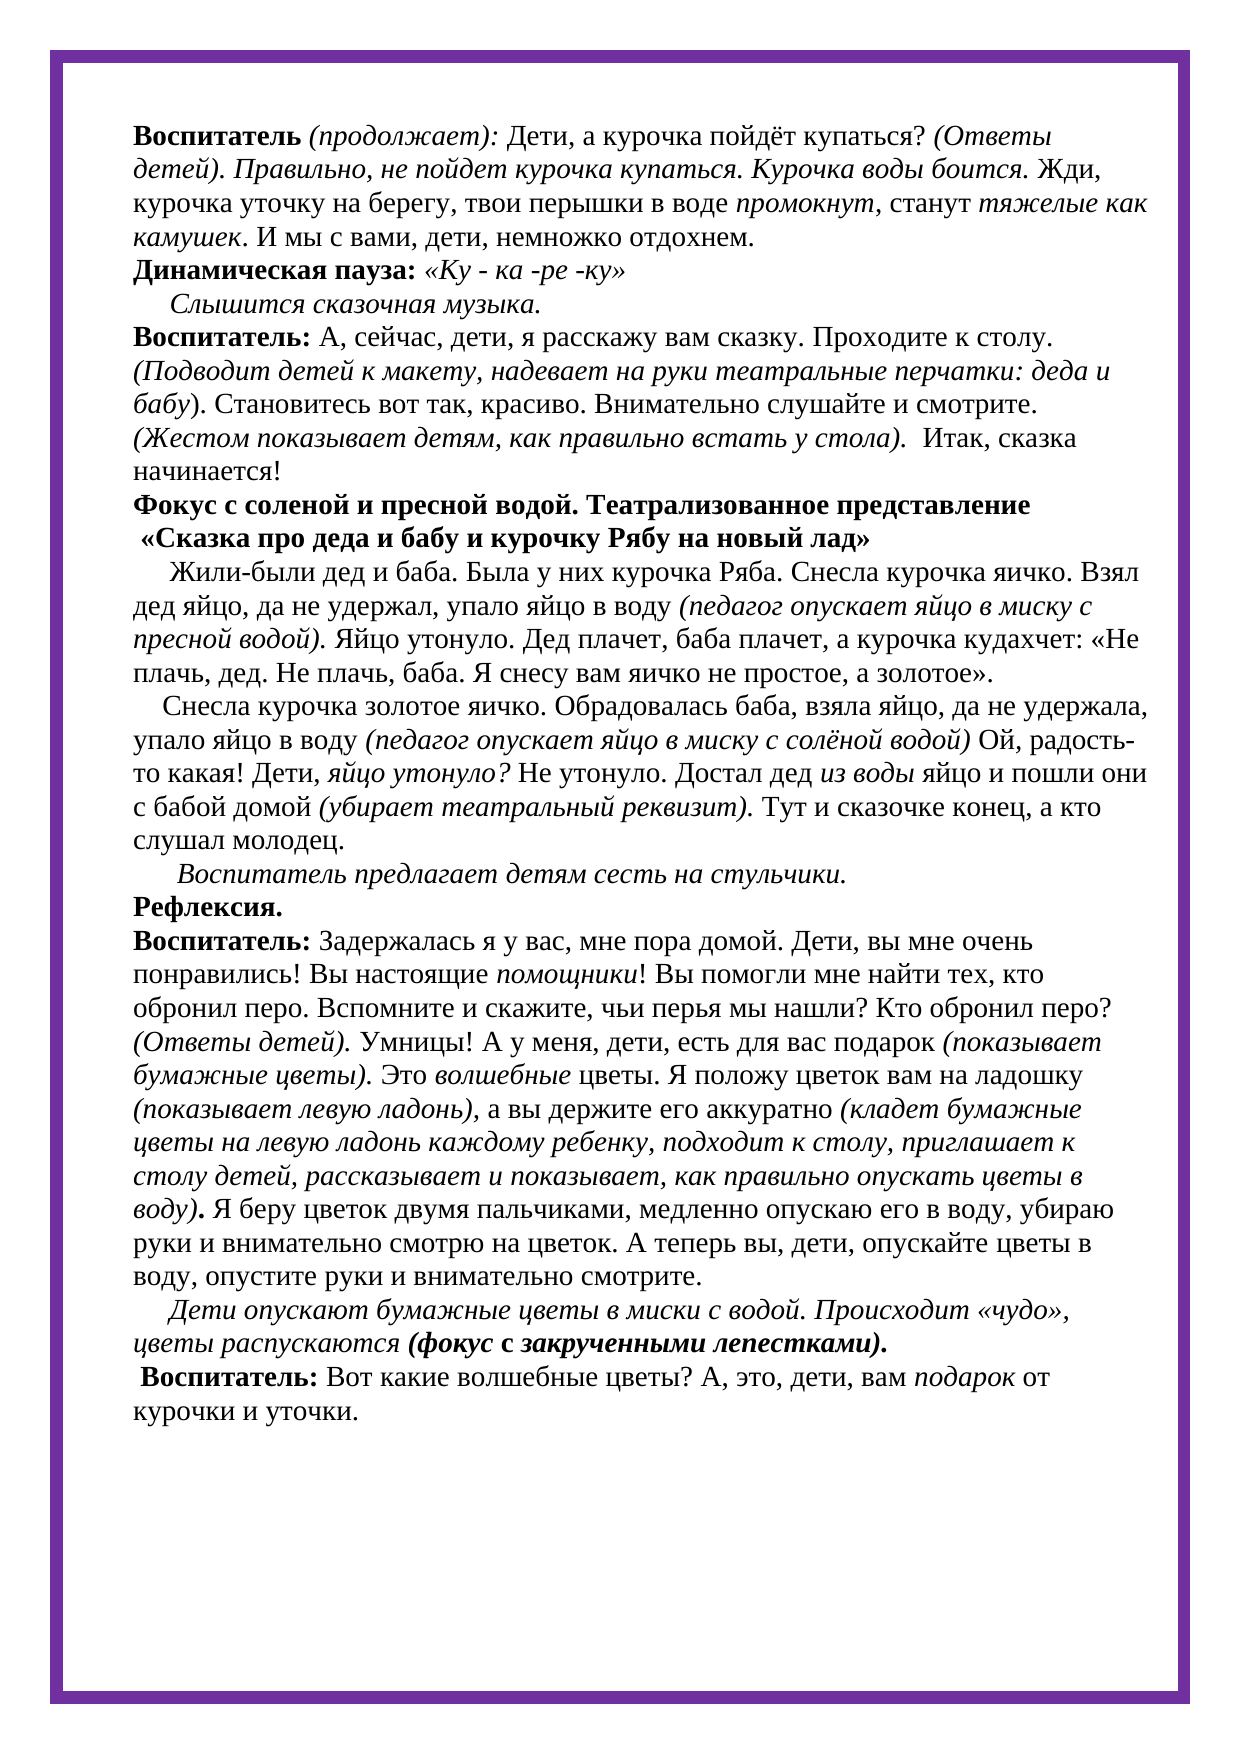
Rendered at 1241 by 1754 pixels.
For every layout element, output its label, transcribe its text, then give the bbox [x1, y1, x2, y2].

text Снесла курочка золотое яичко. Обрадовалась баба, взяла яйцо, да не удержала, упало яйцо в воду (педагог опускает яйцо в миску с солёной водой) Ой, радость-то какая! Дети, яйцо утонуло? Не утонуло. Достал дед из воды яйцо и пошли они с бабой домой (убирает театральный реквизит). Тут и сказочке конец, а кто слушал молодец. [133, 688, 1152, 856]
text Воспитатель (продолжает): Дети, а курочка пойдёт купаться? (Ответы детей). Правильно, не пойдет курочка купаться. Курочка воды боится. Жди, курочка уточку на берегу, твои перышки в воде промокнут, станут тяжелые как камушек. И мы с вами, дети, немножко отдохнем. [133, 118, 1152, 252]
text «Сказка про деда и бабу и курочку Рябу на новый лад» [133, 521, 1152, 554]
text Воспитатель: Задержалась я у вас, мне пора домой. Дети, вы мне очень понравились! Вы настоящие помощники! Вы помогли мне найти тех, кто обронил перо. Вспомните и скажите, чьи перья мы нашли? Кто обронил перо? (Ответы детей). Умницы! А у меня, дети, есть для вас подарок (показывает бумажные цветы). Это волшебные цветы. Я положу цветок вам на ладошку (показывает левую ладонь), а вы держите его аккуратно (кладет бумажные цветы на левую ладонь каждому ребенку, подходит к столу, приглашает к столу детей, рассказывает и показывает, как правильно опускать цветы в воду). Я беру цветок двумя пальчиками, медленно опускаю его в воду, убираю руки и внимательно смотрю на цветок. А теперь вы, дети, опускайте цветы в воду, опустите руки и внимательно смотрите. [133, 923, 1152, 1292]
text Воспитатель: Вот какие волшебные цветы? А, это, дети, вам подарок от курочки и уточки. [133, 1359, 1152, 1426]
text Рефлексия. [133, 889, 1152, 923]
text Дети опускают бумажные цветы в миски с водой. Происходит «чудо», цветы распускаются (фокус с закрученными лепестками). [133, 1292, 1152, 1359]
text Жили-были дед и баба. Была у них курочка Ряба. Снесла курочка яичко. Взял дед яйцо, да не удержал, упало яйцо в воду (педагог опускает яйцо в миску с пресной водой). Яйцо утонуло. Дед плачет, баба плачет, а курочка кудахчет: «Не плачь, дед. Не плачь, баба. Я снесу вам яичко не простое, а золотое». [133, 554, 1152, 688]
text Воспитатель: А, сейчас, дети, я расскажу вам сказку. Проходите к столу. (Подводит детей к макету, надевает на руки театральные перчатки: деда и бабу). Становитесь вот так, красиво. Внимательно слушайте и смотрите. (Жестом показывает детям, как правильно встать у стола). Итак, сказка начинается! [133, 319, 1152, 487]
text Фокус с соленой и пресной водой. Театрализованное представление [133, 487, 1152, 521]
text Воспитатель предлагает детям сесть на стульчики. [133, 856, 1152, 889]
text Динамическая пауза: «Ку - ка -ре -ку» [133, 252, 1152, 286]
text Слышится сказочная музыка. [133, 286, 1152, 319]
